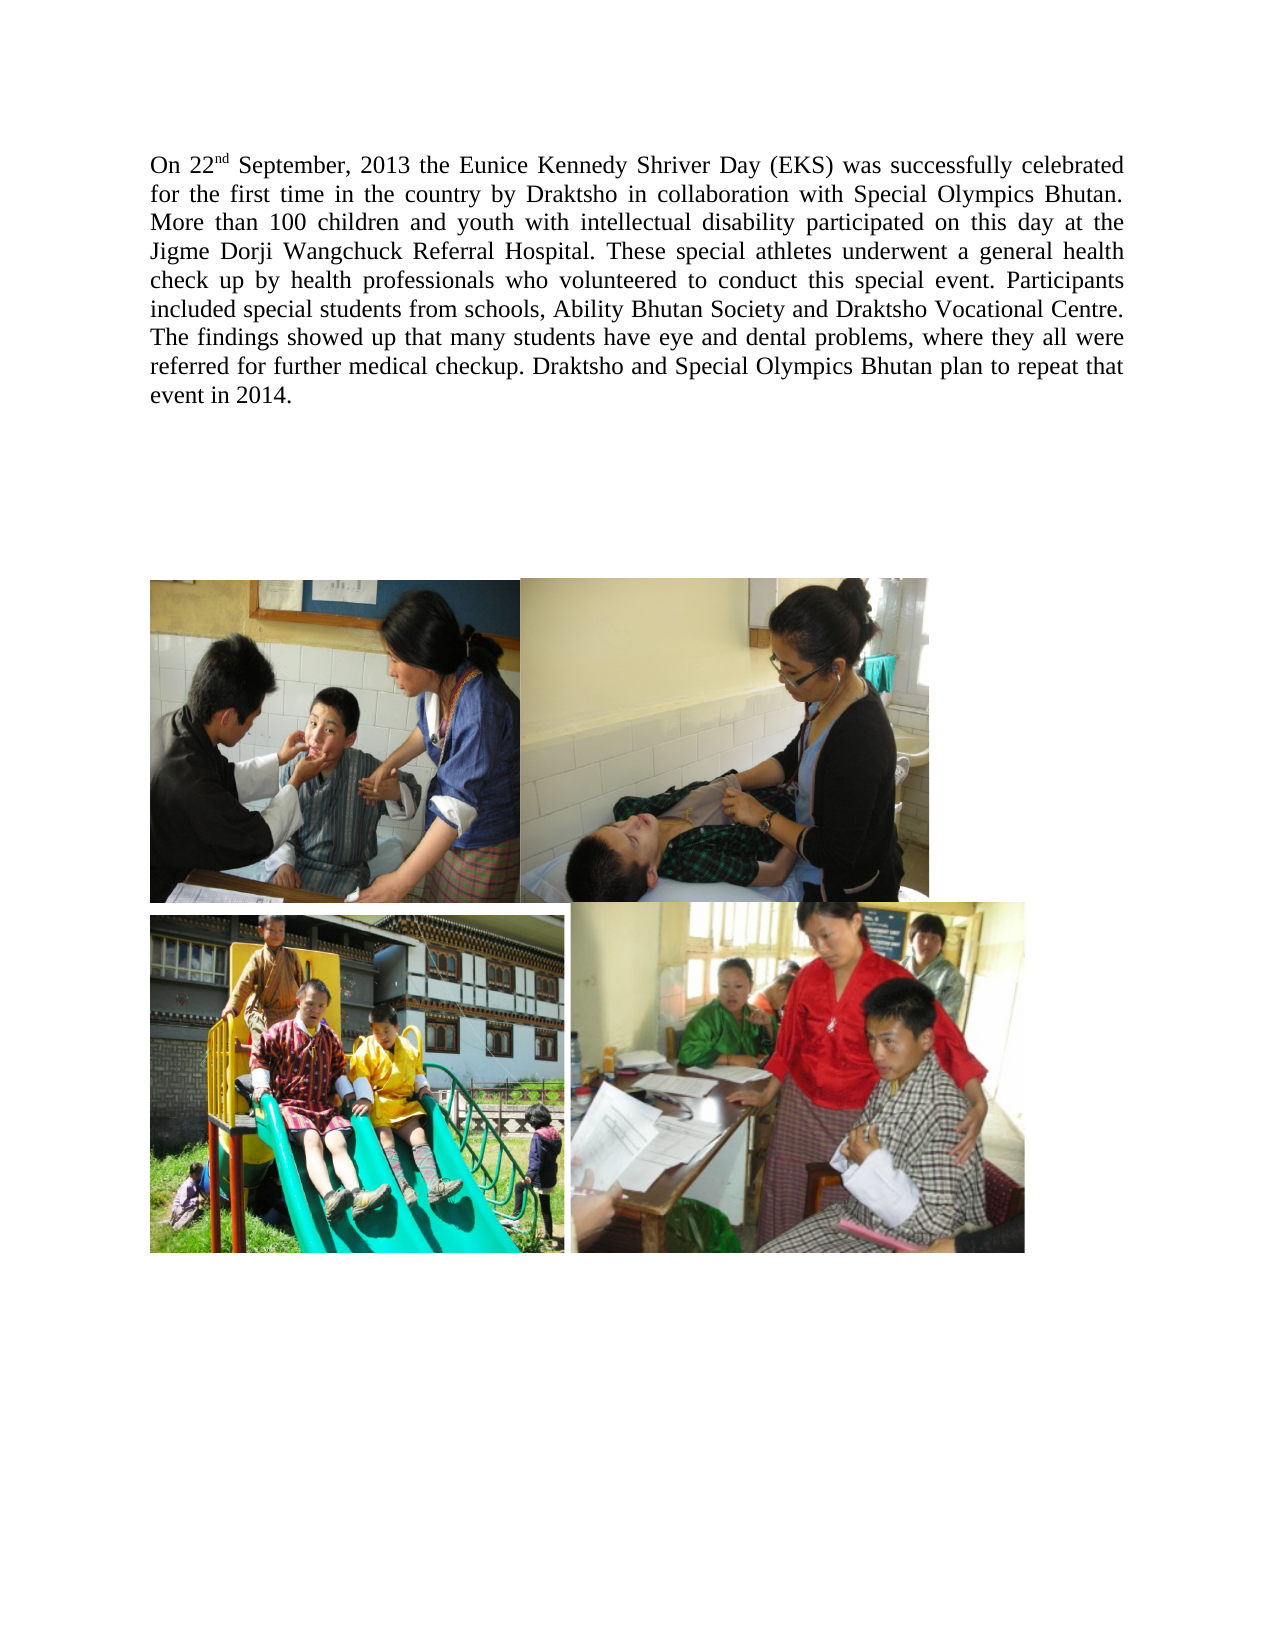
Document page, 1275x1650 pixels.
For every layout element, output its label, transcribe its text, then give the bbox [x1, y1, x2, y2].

text On 22nd September, 2013 the Eunice Kennedy Shriver Day (EKS) was successfully celebrated for the first time in the country by Draktsho in collaboration with Special Olympics Bhutan. More than 100 children and youth with intellectual disability participated on this day at the Jigme Dorji Wangchuck Referral Hospital. These special athletes underwent a general health check up by health professionals who volunteered to conduct this special event. Participants included special students from schools, Ability Bhutan Society and Draktsho Vocational Centre. The findings showed up that many students have eye and dental problems, where they all were referred for further medical checkup. Draktsho and Special Olympics Bhutan plan to repeat that event in 2014. [150, 150, 1125, 409]
picture [150, 915, 565, 1253]
picture [150, 578, 1025, 1253]
